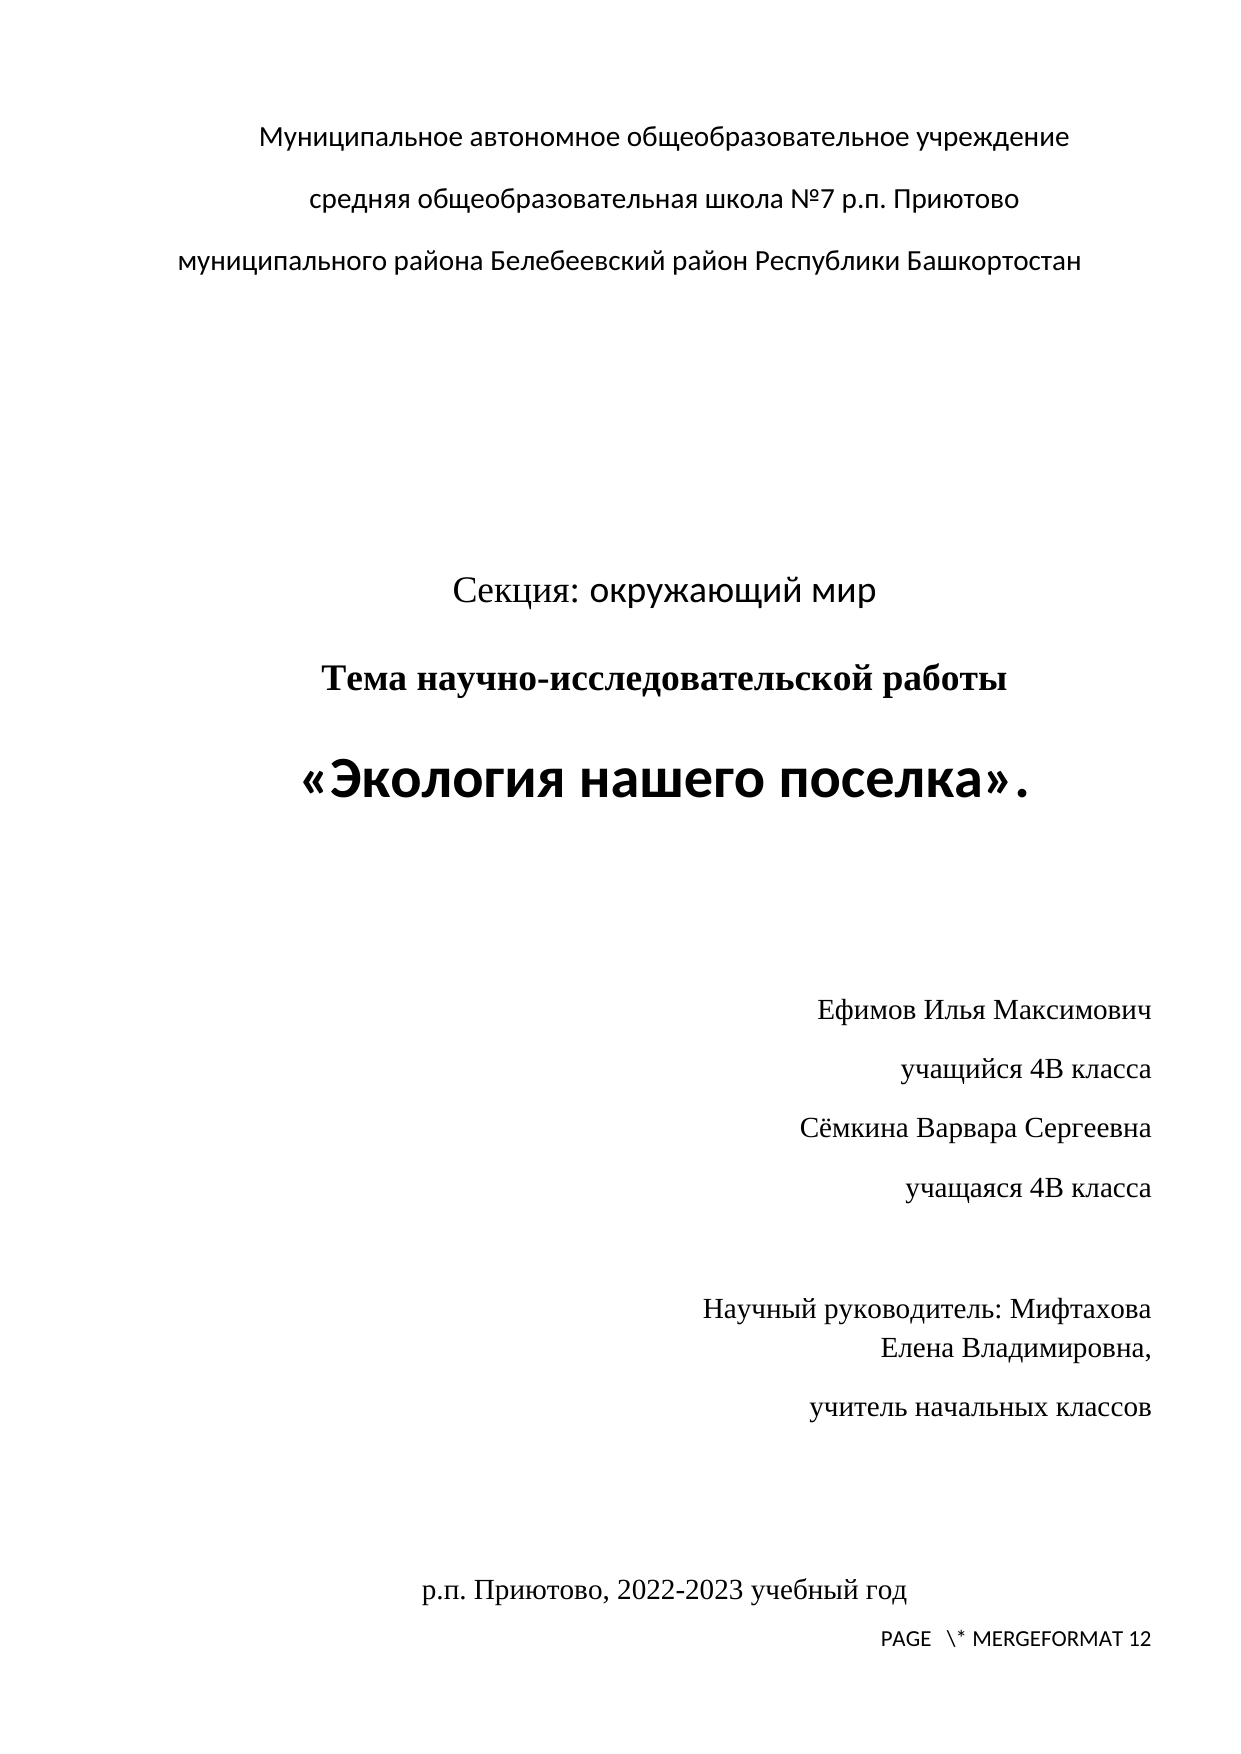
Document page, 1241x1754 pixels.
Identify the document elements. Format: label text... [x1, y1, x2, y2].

text «Экология нашего поселка». [177, 741, 1152, 812]
text учитель начальных классов [635, 1389, 1152, 1423]
text муниципального района Белебеевский район Республики Башкортостан [177, 242, 1152, 277]
text р.п. Приютово, 2022-2023 учебный год [177, 1572, 1152, 1606]
text Секция: окружающий мир [177, 566, 1152, 611]
text Ефимов Илья Максимович [635, 992, 1152, 1025]
text Тема научно-исследовательской работы [177, 655, 1152, 698]
text Научный руководитель: Мифтахова Елена Владимировна, [635, 1291, 1152, 1363]
text средняя общеобразовательная школа №7 р.п. Приютово [177, 180, 1152, 216]
text учащийся 4В класса [635, 1051, 1152, 1085]
text Муниципальное автономное общеобразовательное учреждение [177, 118, 1152, 154]
text Сёмкина Варвара Сергеевна [709, 1111, 1152, 1144]
text учащаяся 4В класса [635, 1170, 1152, 1203]
